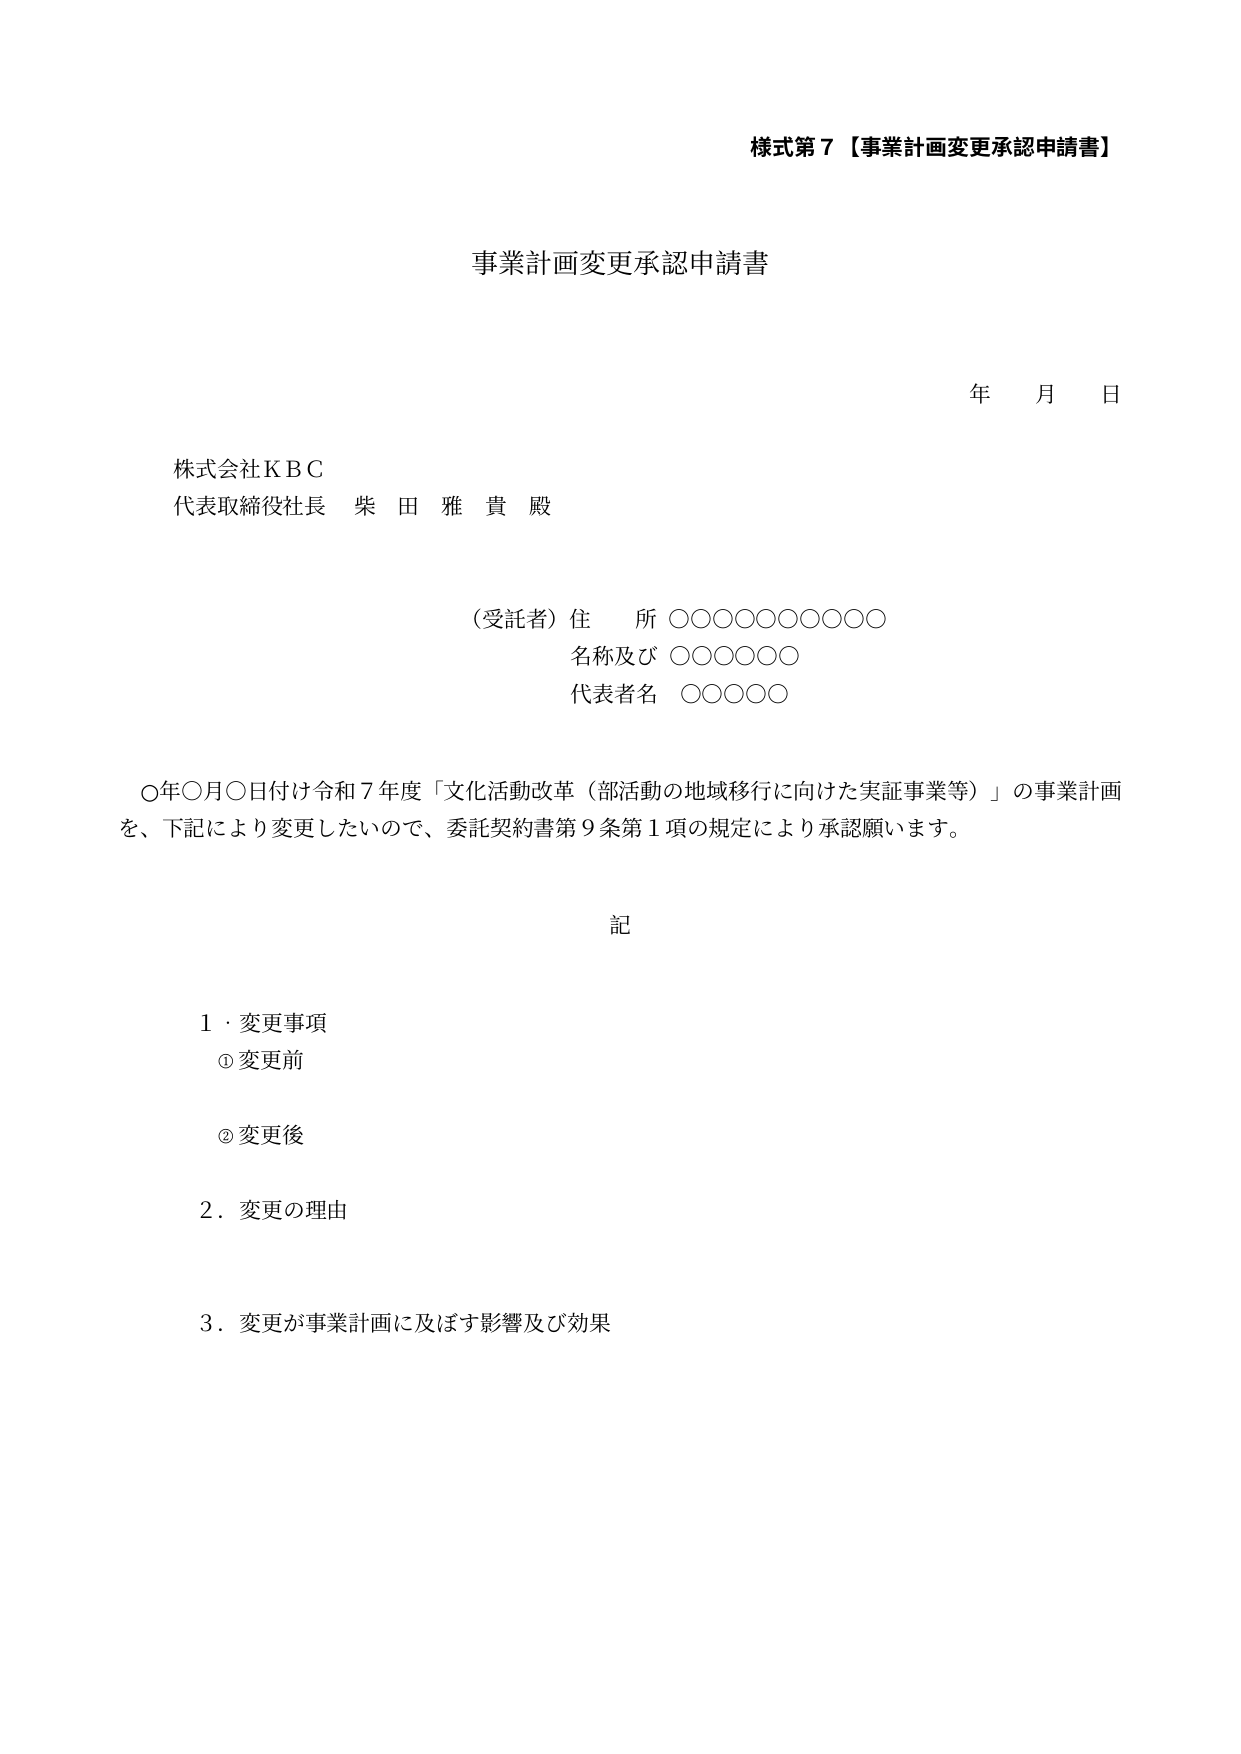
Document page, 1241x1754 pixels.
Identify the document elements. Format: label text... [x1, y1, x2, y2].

text 様式第７【事業計画変更承認申請書】 [118, 127, 1122, 164]
text 代表取締役社長 柴 田 雅 貴 殿 [173, 487, 1122, 524]
text （受託者）住 所 ○○○○○○○○○○ [460, 599, 1122, 637]
text ①変更前 [217, 1040, 1122, 1078]
text ○年○月○日付け令和７年度「文化活動改革（部活動の地域移行に向けた実証事業等）」の事業計画を、下記により変更したいので、委託契約書第９条第１項の規定により承認願います。 [118, 771, 1122, 846]
text 代表者名 ○○○○○ [570, 674, 1122, 712]
text １．変更事項 [195, 1003, 1122, 1040]
text 事業計画変更承認申請書 [118, 224, 1122, 299]
text 株式会社ＫＢＣ [173, 449, 1122, 487]
text ２．変更の理由 [195, 1190, 1122, 1228]
text 名称及び ○○○○○○ [570, 637, 1122, 674]
text ３．変更が事業計画に及ぼす影響及び効果 [195, 1303, 1122, 1340]
text 年 月 日 [118, 374, 1122, 412]
text ②変更後 [217, 1115, 1122, 1153]
text 記 [118, 906, 1122, 943]
